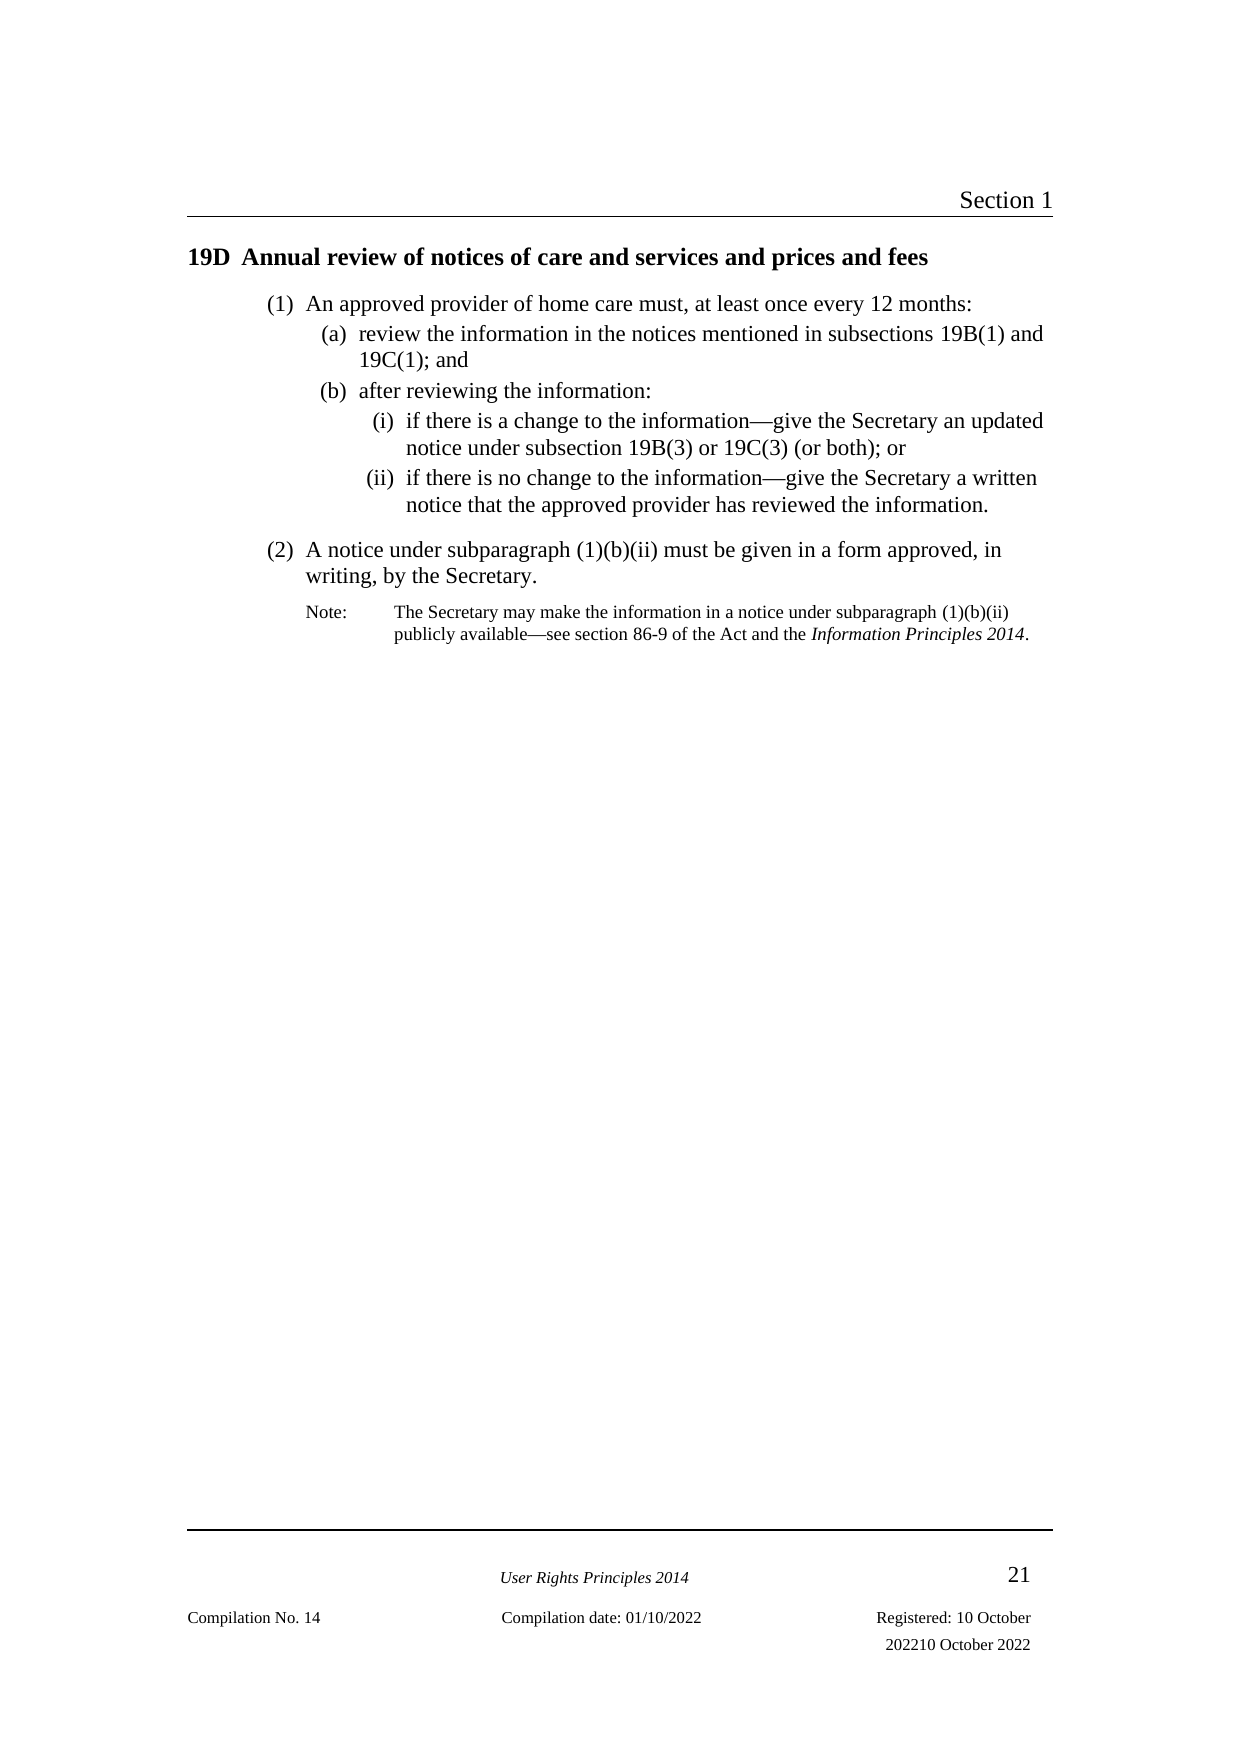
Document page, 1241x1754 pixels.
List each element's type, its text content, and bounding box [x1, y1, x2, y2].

text Note: The Secretary may make the information in a notice under subparagraph (1)(b)(ii) publicly available—see section 86-9 of the Act and the Information Principles 2014. [305, 601, 1053, 644]
text (2) A notice under subparagraph (1)(b)(ii) must be given in a form approved, in writing, by the Secretary. [187, 536, 1053, 589]
text (i) if there is a change to the information—give the Secretary an updated notice under subsection 19B(3) or 19C(3) (or both); or [187, 408, 1053, 460]
text (1) An approved provider of home care must, at least once every 12 months: [187, 290, 1053, 316]
text (b) after reviewing the information: [187, 377, 1053, 403]
text (a) review the information in the notices mentioned in subsections 19B(1) and 19C(1); and [187, 320, 1053, 373]
text (ii) if there is no change to the information—give the Secretary a written notice that the approved provider has reviewed the information. [187, 464, 1053, 517]
text 19D Annual review of notices of care and services and prices and fees [187, 242, 1053, 271]
